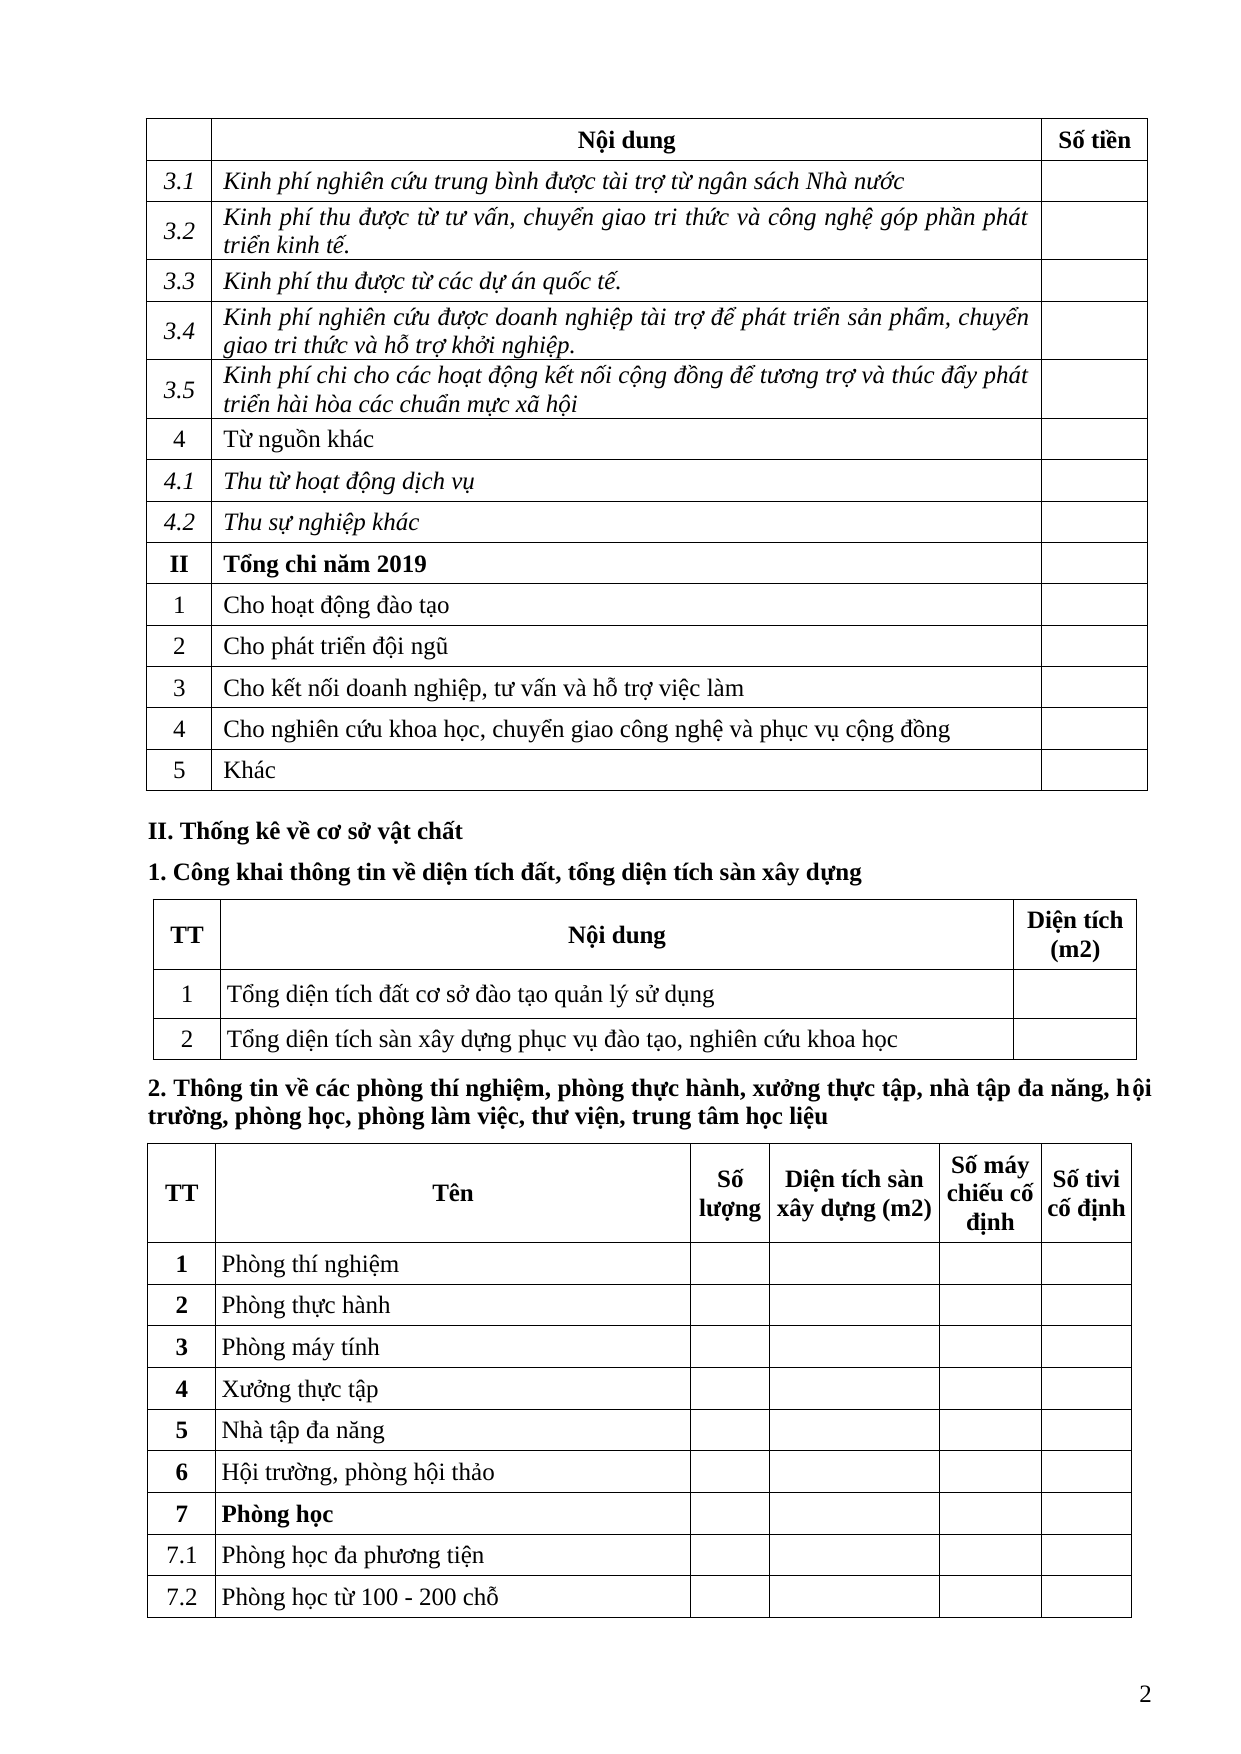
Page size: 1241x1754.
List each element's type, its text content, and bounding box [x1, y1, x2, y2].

table_header [147, 119, 211, 159]
table_cell [770, 1451, 939, 1492]
table_cell 7.1 [148, 1535, 215, 1575]
table_cell Nhà tập đa năng [216, 1410, 690, 1450]
table_cell 7.2 [148, 1576, 215, 1617]
table_cell [1042, 1326, 1131, 1367]
table_cell Thu từ hoạt động dịch vụ [212, 460, 1041, 501]
table_cell [1042, 1535, 1131, 1575]
table_cell 1 [148, 1243, 215, 1283]
table_cell [770, 1576, 939, 1617]
table_cell Cho phát triển đội ngũ [212, 626, 1041, 666]
table_cell [1042, 360, 1147, 418]
table_cell Thu sự nghiệp khác [212, 502, 1041, 542]
table_cell [691, 1493, 769, 1533]
table_cell 5 [148, 1410, 215, 1450]
table_cell 2 [148, 1285, 215, 1325]
table_cell [940, 1285, 1041, 1325]
table_cell [940, 1243, 1041, 1283]
text 1. Công khai thông tin về diện tích đất, tổng diện tích sàn xây dựng [148, 857, 1152, 886]
table_header TT [154, 900, 220, 969]
table_cell [940, 1535, 1041, 1575]
table_cell Cho kết nối doanh nghiệp, tư vấn và hỗ trợ việc làm [212, 667, 1041, 707]
text II. Thống kê về cơ sở vật chất [148, 816, 1152, 845]
table_cell Khác [212, 750, 1041, 790]
table_header Nội dung [221, 900, 1013, 969]
table_cell [691, 1576, 769, 1617]
table_cell 6 [148, 1451, 215, 1492]
table_cell Phòng máy tính [216, 1326, 690, 1367]
table_cell 3 [148, 1326, 215, 1367]
table_cell 3 [147, 667, 211, 707]
table_cell [940, 1326, 1041, 1367]
table_cell [770, 1326, 939, 1367]
table_cell [770, 1368, 939, 1408]
table_cell [1042, 543, 1147, 583]
table_cell [1042, 708, 1147, 749]
table_cell [1042, 460, 1147, 501]
table_cell Phòng thí nghiệm [216, 1243, 690, 1283]
table_cell 4 [147, 419, 211, 459]
table_cell [770, 1243, 939, 1283]
table_cell [770, 1535, 939, 1575]
table_cell [691, 1243, 769, 1283]
table_cell Hội trường, phòng hội thảo [216, 1451, 690, 1492]
table_cell Phòng thực hành [216, 1285, 690, 1325]
table_cell Tổng diện tích sàn xây dựng phục vụ đào tạo, nghiên cứu khoa học [221, 1019, 1013, 1059]
table_cell 4 [148, 1368, 215, 1408]
table_cell [1042, 1576, 1131, 1617]
table_cell [1042, 1368, 1131, 1408]
table_header Số tiền [1042, 119, 1147, 159]
table_cell 1 [154, 970, 220, 1017]
table_cell [940, 1410, 1041, 1450]
table_cell [1042, 667, 1147, 707]
table_cell [1042, 750, 1147, 790]
table_cell [770, 1410, 939, 1450]
table_cell [1042, 302, 1147, 359]
table_cell [1042, 1410, 1131, 1450]
table_cell II [147, 543, 211, 583]
table_header Tên [216, 1144, 690, 1242]
table_cell Kinh phí thu được từ các dự án quốc tế. [212, 260, 1041, 301]
table_cell [1014, 970, 1136, 1017]
table_cell [1042, 626, 1147, 666]
table_header Diện tích (m2) [1014, 900, 1136, 969]
table_cell Xưởng thực tập [216, 1368, 690, 1408]
table_cell Tổng diện tích đất cơ sở đào tạo quản lý sử dụng [221, 970, 1013, 1017]
table_cell [1042, 1243, 1131, 1283]
table_cell [1042, 161, 1147, 201]
table_cell [940, 1576, 1041, 1617]
table_cell [940, 1451, 1041, 1492]
table_cell 1 [147, 584, 211, 624]
table_cell 4 [147, 708, 211, 749]
table_cell [1042, 502, 1147, 542]
table_cell [691, 1326, 769, 1367]
table_header Nội dung [212, 119, 1041, 159]
table_cell Từ nguồn khác [212, 419, 1041, 459]
table_cell Cho hoạt động đào tạo [212, 584, 1041, 624]
table_cell Cho nghiên cứu khoa học, chuyển giao công nghệ và phục vụ cộng đồng [212, 708, 1041, 749]
table_cell Phòng học từ 100 - 200 chỗ [216, 1576, 690, 1617]
table_cell 3.2 [147, 202, 211, 259]
table_cell 3.1 [147, 161, 211, 201]
table_cell 3.3 [147, 260, 211, 301]
table_cell 7 [148, 1493, 215, 1533]
table_cell Phòng học đa phương tiện [216, 1535, 690, 1575]
table_cell [1042, 584, 1147, 624]
table_cell [1042, 1451, 1131, 1492]
table_cell [1014, 1019, 1136, 1059]
table_cell [691, 1410, 769, 1450]
table_cell Kinh phí nghiên cứu trung bình được tài trợ từ ngân sách Nhà nước [212, 161, 1041, 201]
table_cell [1042, 202, 1147, 259]
table_cell [770, 1285, 939, 1325]
table_cell Tổng chi năm 2019 [212, 543, 1041, 583]
text 2. Thông tin về các phòng thí nghiệm, phòng thực hành, xưởng thực tập, nhà tập đa năng, hội trường, phòng học, phòng làm việc, thư viện, trung tâm học liệu [148, 1073, 1152, 1130]
table_cell [1042, 419, 1147, 459]
table_cell Phòng học [216, 1493, 690, 1533]
table_header Số tivi cố định [1042, 1144, 1131, 1242]
table_header Số máy chiếu cố định [940, 1144, 1041, 1242]
table_cell [691, 1535, 769, 1575]
table_cell Kinh phí chi cho các hoạt động kết nối cộng đồng để tương trợ và thúc đẩy phát triển hài hòa các chuẩn mực xã hội [212, 360, 1041, 418]
table_header Diện tích sàn xây dựng (m2) [770, 1144, 939, 1242]
table_cell Kinh phí nghiên cứu được doanh nghiệp tài trợ để phát triển sản phẩm, chuyển giao tri thức và hỗ trợ khởi nghiệp. [212, 302, 1041, 359]
table_cell [940, 1368, 1041, 1408]
table_cell 2 [154, 1019, 220, 1059]
table_cell 4.1 [147, 460, 211, 501]
table_cell [691, 1285, 769, 1325]
table_cell 2 [147, 626, 211, 666]
table_cell [691, 1368, 769, 1408]
table_cell 3.4 [147, 302, 211, 359]
table_cell [1042, 260, 1147, 301]
table_cell [770, 1493, 939, 1533]
table_header Số lượng [691, 1144, 769, 1242]
table_cell [940, 1493, 1041, 1533]
table_cell Kinh phí thu được từ tư vấn, chuyển giao tri thức và công nghệ góp phần phát triển kinh tế. [212, 202, 1041, 259]
table_header TT [148, 1144, 215, 1242]
table_cell 5 [147, 750, 211, 790]
table_cell [691, 1451, 769, 1492]
table_cell [1042, 1493, 1131, 1533]
table_cell [1042, 1285, 1131, 1325]
table_cell 4.2 [147, 502, 211, 542]
table_cell 3.5 [147, 360, 211, 418]
